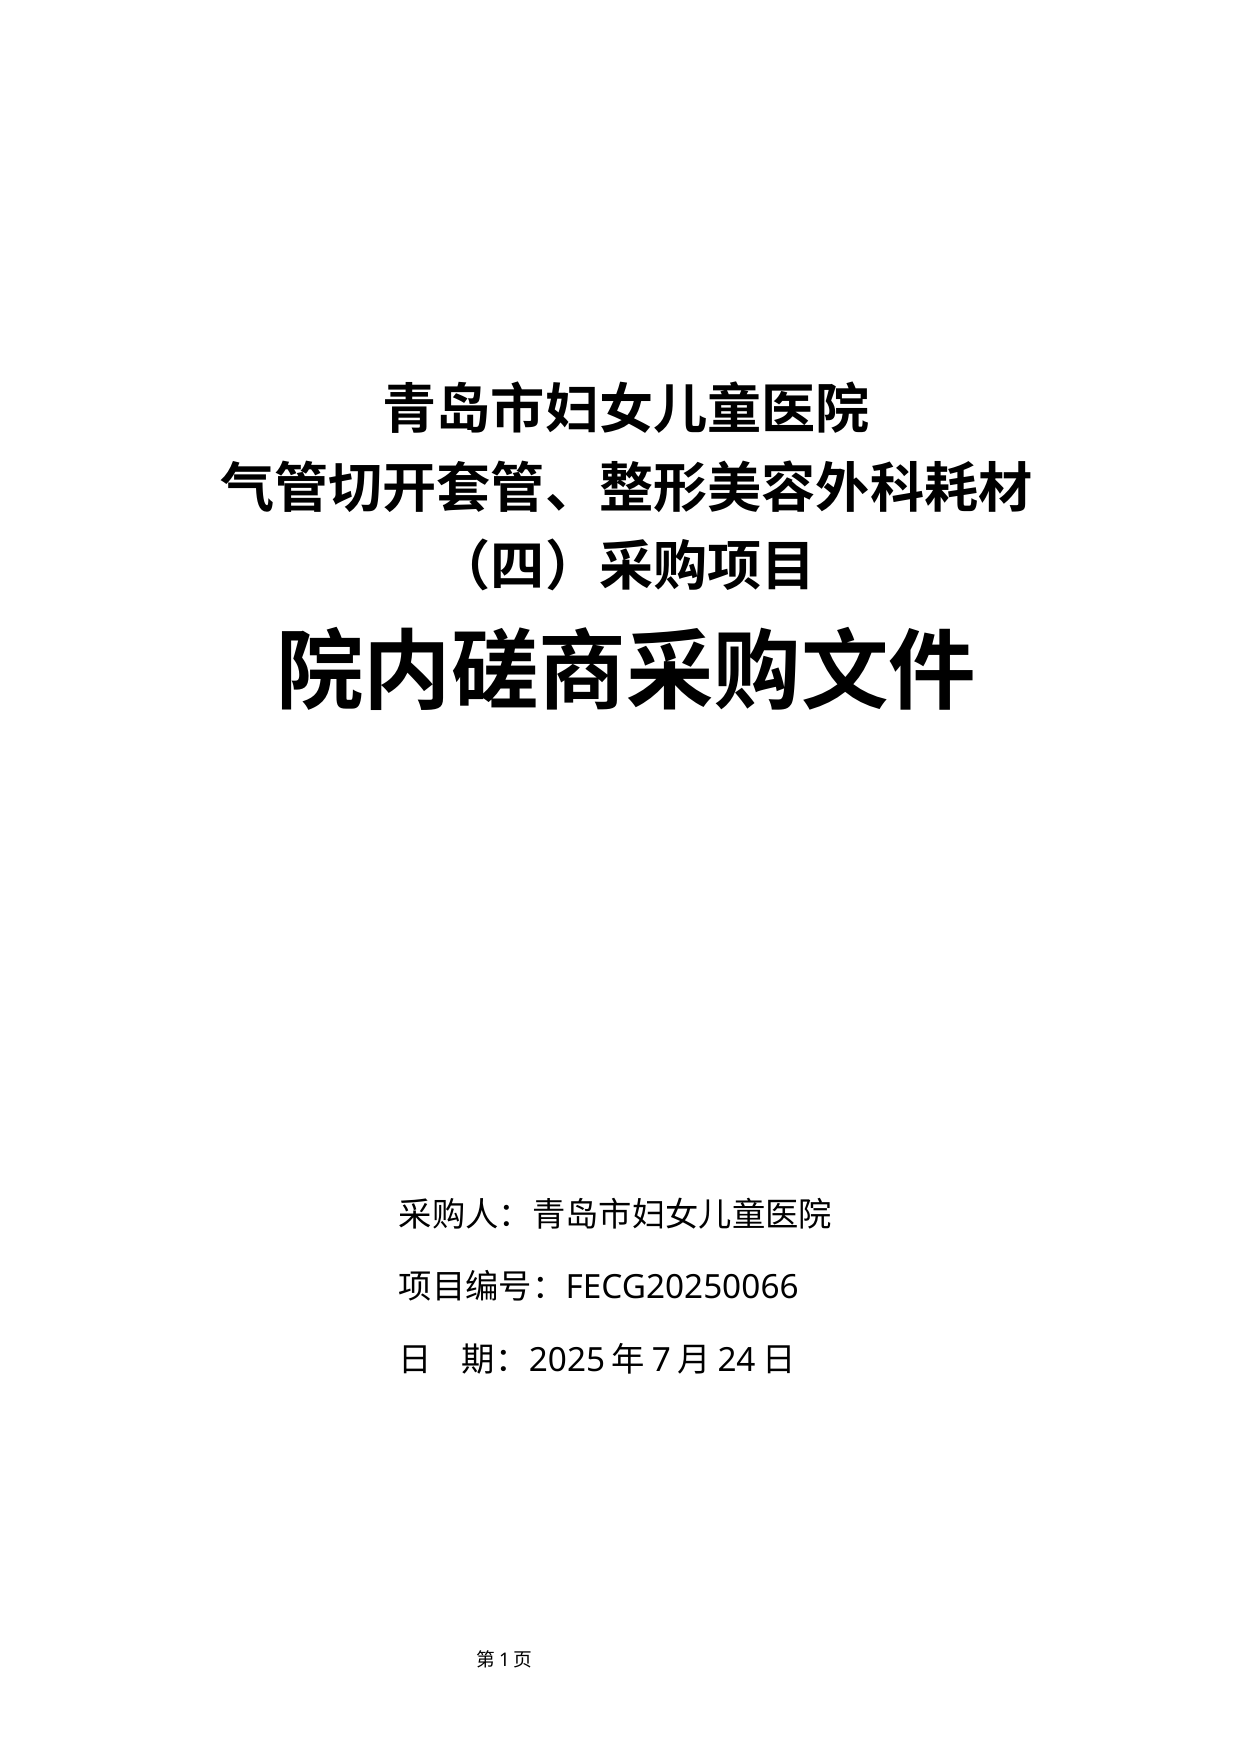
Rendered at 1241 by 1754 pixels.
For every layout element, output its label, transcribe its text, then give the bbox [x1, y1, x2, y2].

text 采购人：青岛市妇女儿童医院 [165, 1188, 1087, 1236]
text 院内磋商采购文件 [165, 601, 1087, 728]
text 气管切开套管、整形美容外科耗材（四）采购项目 [165, 444, 1087, 601]
text 项目编号：FECG20250066 [165, 1260, 1087, 1308]
text 青岛市妇女儿童医院 [165, 366, 1087, 444]
text 日 期：2025年7月24日 [165, 1333, 1087, 1381]
